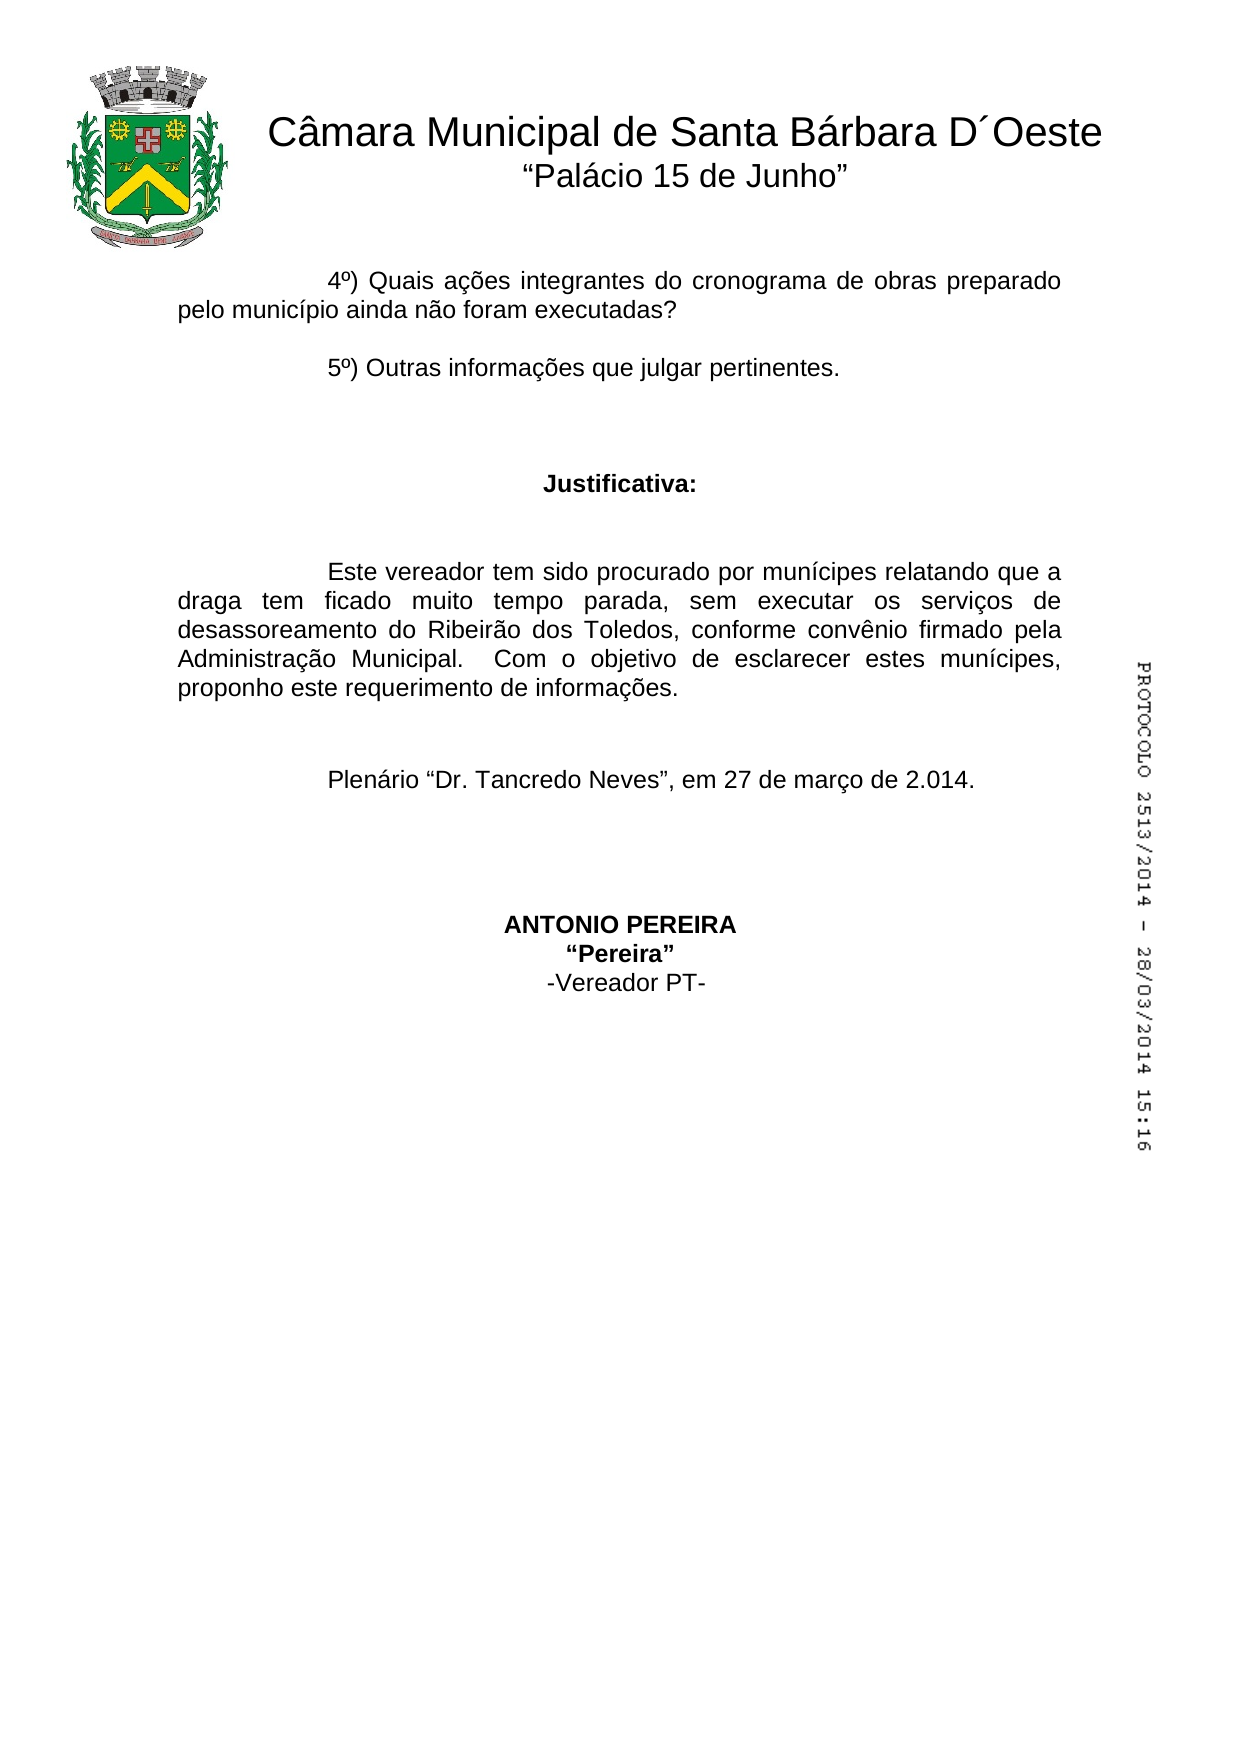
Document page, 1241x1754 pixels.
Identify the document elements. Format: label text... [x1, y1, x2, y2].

picture [1110, 658, 1173, 1155]
text 5º) Outras informações que julgar pertinentes. [177, 353, 1063, 382]
text Justificativa: [177, 469, 1063, 498]
text Plenário “Dr. Tancredo Neves”, em 27 de março de 2.014. [177, 765, 1063, 794]
text ANTONIO PEREIRA [177, 910, 1063, 939]
picture [66, 66, 235, 255]
text 4º) Quais ações integrantes do cronograma de obras preparado pelo município ainda não foram executadas? [177, 266, 1063, 324]
text “Pereira” [177, 939, 1063, 968]
text -Vereador PT- [177, 968, 1063, 997]
text Este vereador tem sido procurado por munícipes relatando que a draga tem ficado muito tempo parada, sem executar os serviços de desassoreamento do Ribeirão dos Toledos, conforme convênio firmado pela Administração Municipal. Com o objetivo de esclarecer estes munícipes, proponho este requerimento de informações. [177, 556, 1063, 702]
